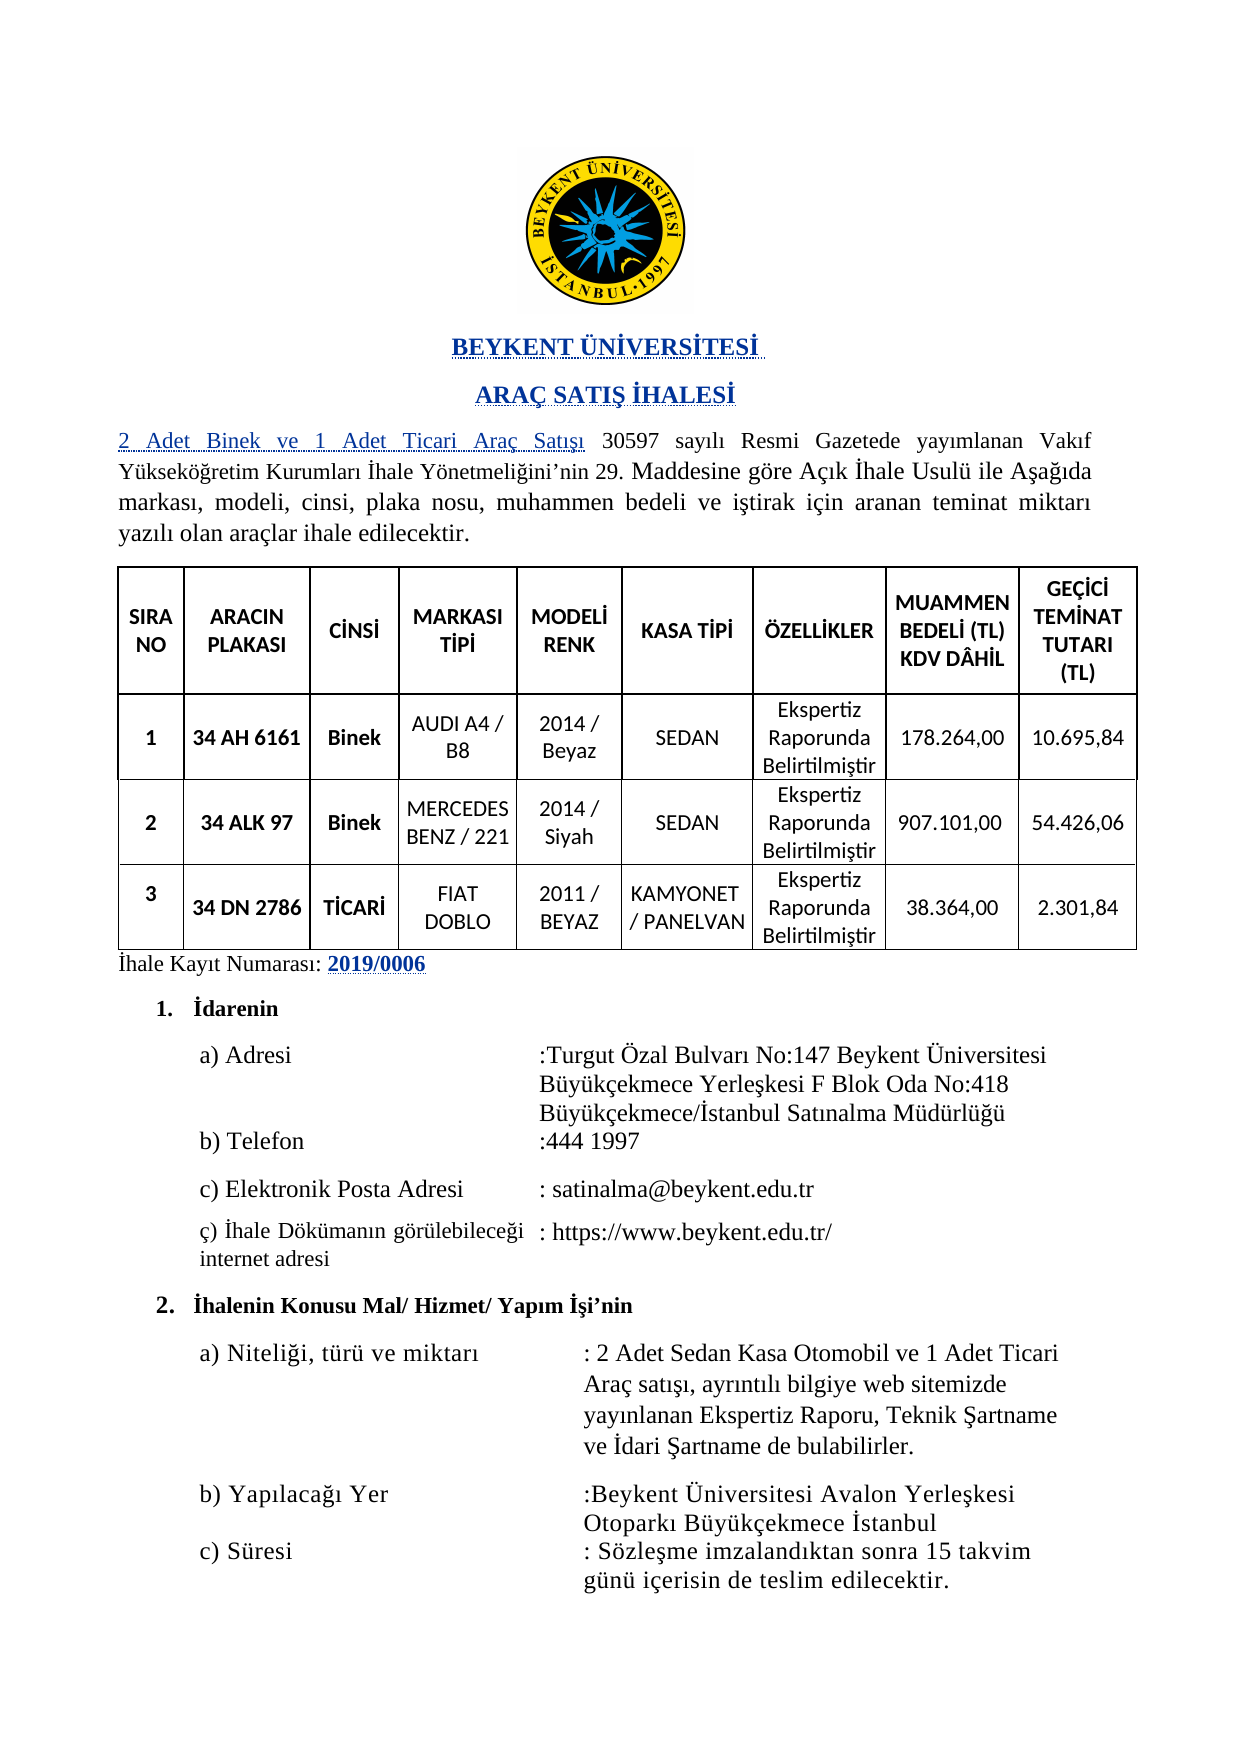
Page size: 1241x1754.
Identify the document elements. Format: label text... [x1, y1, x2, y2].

text BEYKENT ÜNİVERSİTESİ [118, 332, 1092, 361]
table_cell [576, 1536, 1077, 1623]
table_cell 34 ALK 97 [184, 780, 309, 864]
table_header a) Niteliği, türü ve miktarı [192, 1338, 576, 1479]
text ARAÇ SATIŞ İHALESİ [118, 380, 1092, 409]
table_header KASA TİPİ [623, 568, 752, 693]
table_cell AUDI A4 / B8 [400, 695, 516, 779]
table_cell :Beykent Üniversitesi Avalon Yerleşkesi Otoparkı Büyükçekmece İstanbul [576, 1479, 1077, 1536]
table_cell Binek [311, 695, 398, 779]
table_cell TİCARİ [311, 865, 398, 949]
picture [516, 147, 694, 314]
table_header MODELİ RENK [518, 568, 621, 693]
table_cell b) Yapılacağı Yer [192, 1479, 576, 1536]
table_cell SEDAN [623, 695, 752, 779]
table_cell 10.695,84 [1020, 695, 1136, 779]
table_cell c) Süresi [192, 1536, 576, 1623]
table_cell 2011 / BEYAZ [517, 865, 621, 949]
table_cell 54.426,06 [1019, 779, 1136, 864]
table_cell 2014 / Beyaz [518, 695, 621, 779]
list İhalenin Konusu Mal/ Hizmet/ Yapım İşi’nin [156, 1291, 1092, 1319]
table_cell KAMYONET / PANELVAN [622, 865, 752, 949]
table_cell : satinalma@beykent.edu.tr [532, 1174, 1077, 1217]
table_cell Ekspertiz Raporunda Belirtilmiştir [753, 780, 885, 864]
table_cell b) Telefon [192, 1126, 532, 1174]
table_cell Ekspertiz Raporunda Belirtilmiştir [754, 695, 885, 779]
table_header : 2 Adet Sedan Kasa Otomobil ve 1 Adet Ticari Araç satışı, ayrıntılı bilgiye web sitemizde yayınlanan Ekspertiz Raporu, Teknik Şartname ve İdari Şartname de bulabilirler. [576, 1338, 1077, 1479]
table_cell 2014 / Siyah [517, 780, 621, 864]
table_cell c) Elektronik Posta Adresi [192, 1174, 532, 1217]
table_header SIRA NO [119, 568, 183, 693]
table_header :Turgut Özal Bulvarı No:147 Beykent Üniversitesi Büyükçekmece Yerleşkesi F Blok Oda No:418 Büyükçekmece/İstanbul Satınalma Müdürlüğü [532, 1040, 1077, 1126]
table_header MARKASI TİPİ [400, 568, 516, 693]
list İdarenin [156, 995, 1092, 1021]
table_cell 34 AH 6161 [185, 695, 309, 779]
table_cell 907.101,00 [886, 780, 1018, 864]
table_header ÖZELLİKLER [754, 568, 885, 693]
table_cell SEDAN [622, 780, 752, 864]
table_cell ç) İhale Dökümanın görülebileceği internet adresi [192, 1217, 532, 1291]
table_cell Binek [311, 780, 398, 864]
table_cell Ekspertiz Raporunda Belirtilmiştir [753, 865, 885, 949]
text İhale Kayıt Numarası: 2019/0006 [118, 950, 1092, 976]
table_cell :444 1997 [532, 1126, 1077, 1174]
table_cell MERCEDES BENZ / 221 [399, 780, 516, 864]
table_header MUAMMEN BEDELİ (TL) KDV DÂHİL [887, 568, 1018, 693]
table_cell FIAT DOBLO [399, 865, 516, 949]
table_cell 3 [119, 865, 183, 949]
table_header ARACIN PLAKASI [185, 568, 309, 693]
table_header GEÇİCİ TEMİNAT TUTARI (TL) [1020, 568, 1136, 693]
text 2 Adet Binek ve 1 Adet Ticari Araç Satışı 30597 sayılı Resmi Gazetede yayımlanan Vakıf Yükseköğretim Kurumları İhale Yönetmeliğini’nin 29. Maddesine göre Açık İhale Usulü ile Aşağıda markası, modeli, cinsi, plaka nosu, muhammen bedeli ve iştirak için aranan teminat miktarı yazılı olan araçlar ihale edilecektir. [118, 428, 1092, 547]
table_header a) Adresi [192, 1040, 532, 1126]
table_header CİNSİ [311, 568, 398, 693]
table_cell 2 [119, 780, 183, 864]
table_cell 2.301,84 [1019, 864, 1136, 949]
table_cell 1 [119, 695, 183, 779]
table_cell 38.364,00 [886, 865, 1018, 949]
table_cell : https://www.beykent.edu.tr/ [532, 1217, 1077, 1291]
table_cell 34 DN 2786 [184, 865, 309, 949]
table_cell 178.264,00 [887, 695, 1018, 779]
